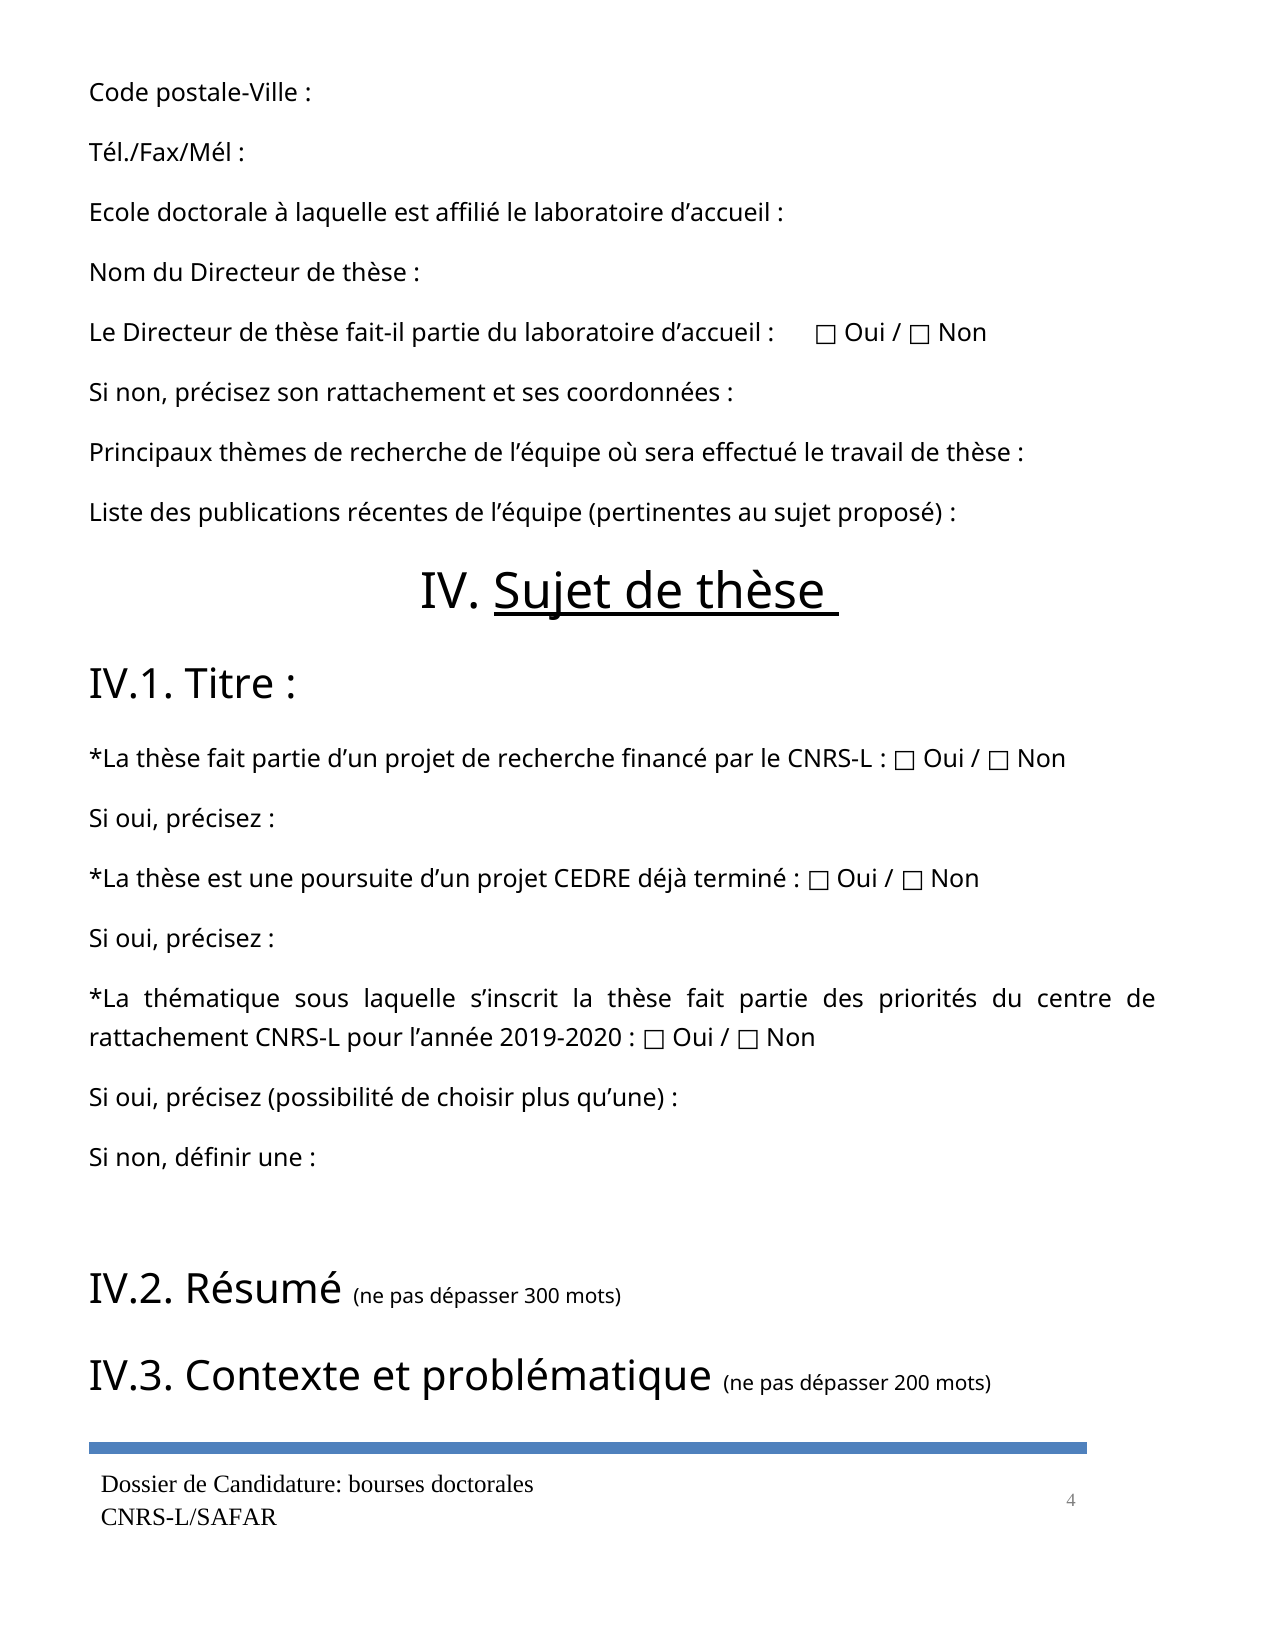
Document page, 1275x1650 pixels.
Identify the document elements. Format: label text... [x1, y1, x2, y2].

text Liste des publications récentes de l’équipe (pertinentes au sujet proposé) : [88, 495, 1157, 529]
text IV.3. Contexte et problématique (ne pas dépasser 200 mots) [88, 1345, 1157, 1402]
text Nom du Directeur de thèse : [88, 255, 1157, 289]
text Si oui, précisez : [88, 800, 1157, 834]
text *La thèse est une poursuite d’un projet CEDRE déjà terminé : □ Oui / □ Non [88, 860, 1157, 894]
text *La thèse fait partie d’un projet de recherche financé par le CNRS-L : □ Oui / □ Non [88, 740, 1157, 774]
text Si non, définir une : [88, 1139, 1157, 1173]
text Ecole doctorale à laquelle est affilié le laboratoire d’accueil : [88, 195, 1157, 229]
text Si oui, précisez : [88, 920, 1157, 954]
text Principaux thèmes de recherche de l’équipe où sera effectué le travail de thèse : [88, 435, 1157, 469]
text Code postale-Ville : [88, 75, 1157, 109]
text Le Directeur de thèse fait-il partie du laboratoire d’accueil : □ Oui / □ Non [88, 315, 1157, 349]
text *La thématique sous laquelle s’inscrit la thèse fait partie des priorités du centre de rattachement CNRS-L pour l’année 2019-2020 : □ Oui / □ Non [88, 980, 1157, 1053]
text IV.1. Titre : [88, 654, 1157, 711]
text Si non, précisez son rattachement et ses coordonnées : [88, 375, 1157, 409]
text Tél./Fax/Mél : [88, 135, 1157, 169]
subtitle IV. Sujet de thèse [88, 555, 1157, 623]
text IV.2. Résumé (ne pas dépasser 300 mots) [88, 1259, 1157, 1316]
text Si oui, précisez (possibilité de choisir plus qu’une) : [88, 1079, 1157, 1113]
